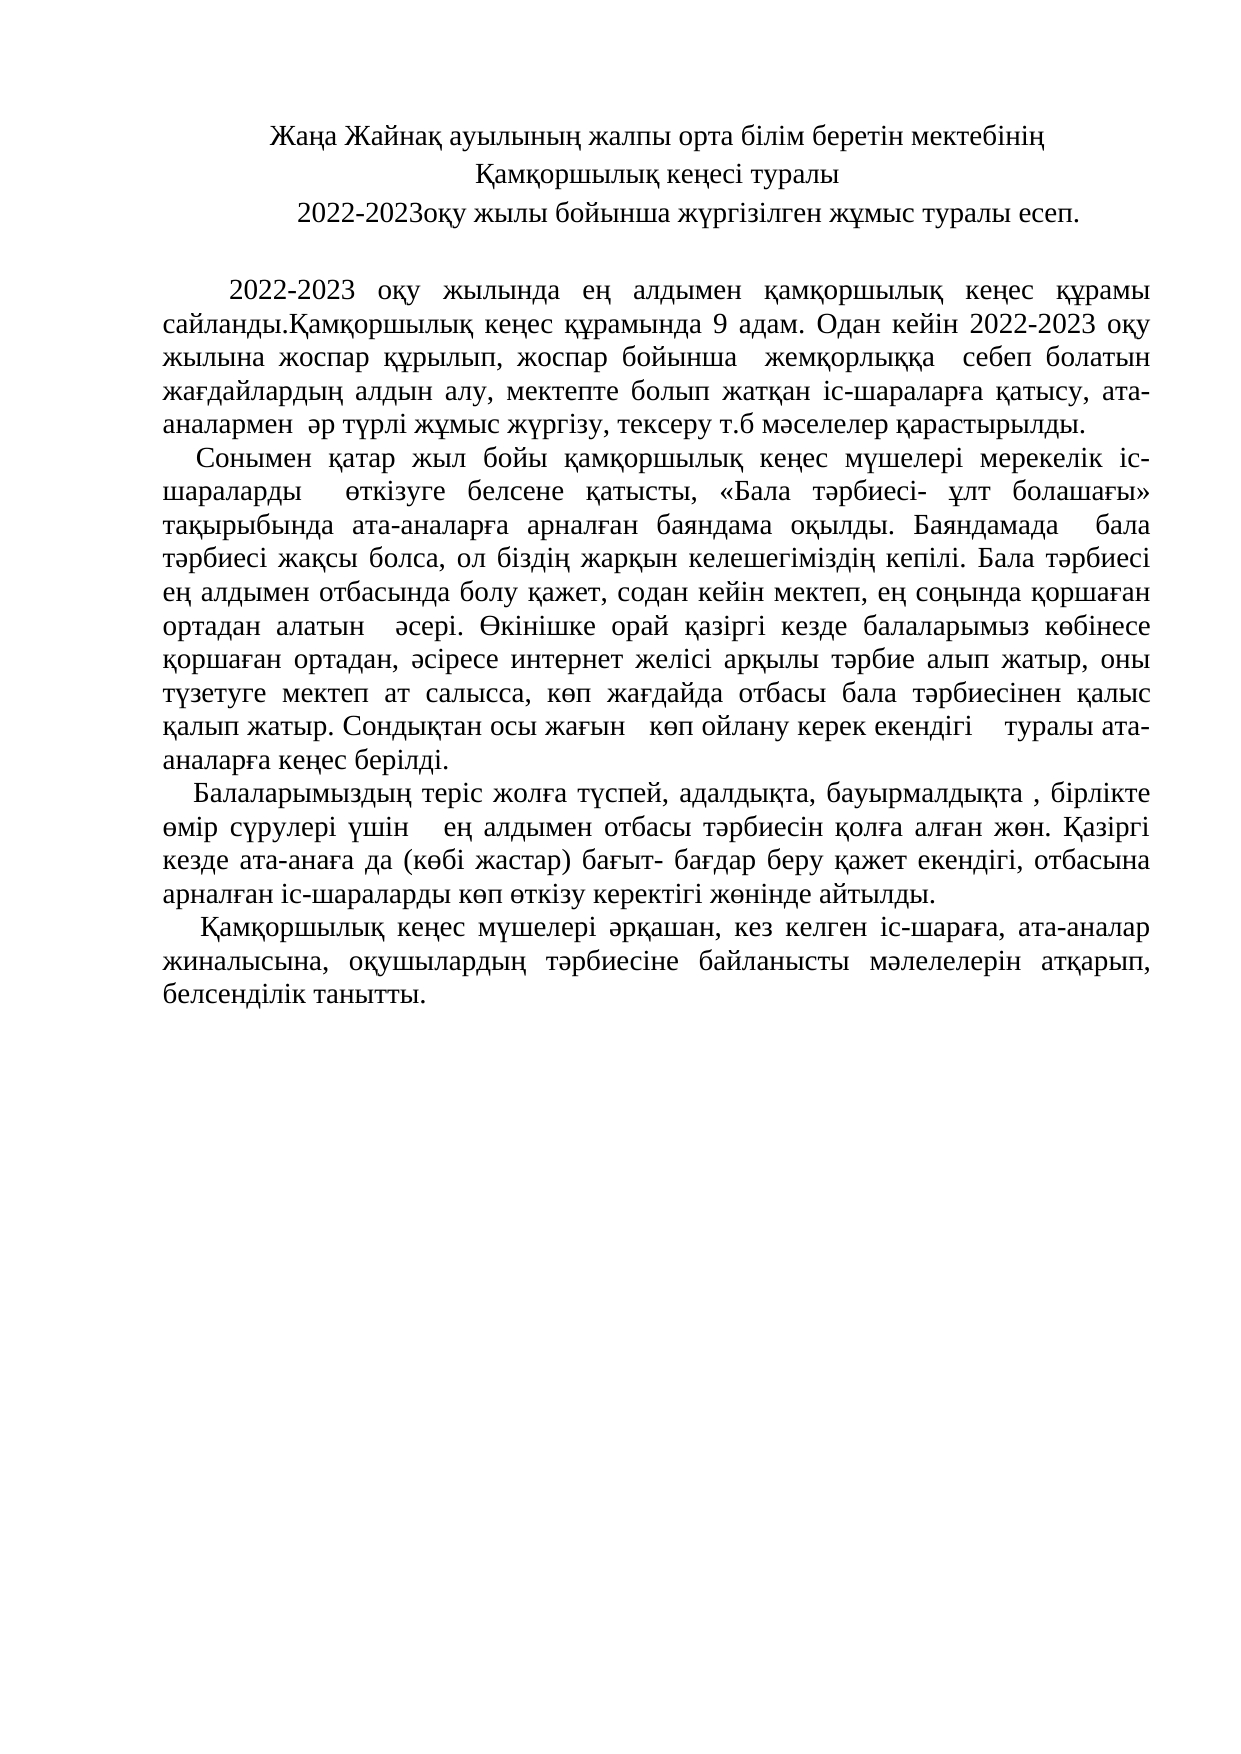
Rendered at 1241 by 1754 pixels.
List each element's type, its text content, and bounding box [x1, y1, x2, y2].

text Балаларымыздың теріс жолға түспей, адалдықта, бауырмалдықта , бірлікте өмір сүрулері үшін ең алдымен отбасы тәрбиесін қолға алған жөн. Қазіргі кезде ата-анаға да (көбі жастар) бағыт- бағдар беру қажет екендігі, отбасына арналған іс-шараларды көп өткізу керектігі жөнінде айтылды. [162, 775, 1152, 909]
text Қамқоршылық кеңесі туралы [162, 157, 1152, 190]
text Сонымен қатар жыл бойы қамқоршылық кеңес мүшелері мерекелік іс-шараларды өткізуге белсене қатысты, «Бала тәрбиесі- ұлт болашағы» тақырыбында ата-аналарға арналған баяндама оқылды. Баяндамада бала тәрбиесі жақсы болса, ол біздің жарқын келешегіміздің кепілі. Бала тәрбиесі ең алдымен отбасында болу қажет, содан кейін мектеп, ең соңында қоршаған ортадан алатын әсері. Өкінішке орай қазіргі кезде балаларымыз көбінесе қоршаған ортадан, әсіресе интернет желісі арқылы тәрбие алып жатыр, оны түзетуге мектеп ат салысса, көп жағдайда отбасы бала тәрбиесінен қалыс қалып жатыр. Сондықтан осы жағын көп ойлану керек екендігі туралы ата-аналарға кеңес берілді. [162, 440, 1152, 775]
text Жаңа Жайнақ ауылының жалпы орта білім беретін мектебінің [162, 118, 1152, 152]
text 2022-2023оқу жылы бойынша жүргізілген жұмыс туралы есеп. [297, 195, 1152, 229]
text Қамқоршылық кеңес мүшелері әрқашан, кез келген іс-шараға, ата-аналар жиналысына, оқушылардың тәрбиесіне байланысты мәлелелерін атқарып, белсенділік танытты. [162, 909, 1152, 1010]
text 2022-2023 оқу жылында ең алдымен қамқоршылық кеңес құрамы сайланды.Қамқоршылық кеңес құрамында 9 адам. Одан кейін 2022-2023 оқу жылына жоспар құрылып, жоспар бойынша жемқорлыққа себеп болатын жағдайлардың алдын алу, мектепте болып жатқан іс-шараларға қатысу, ата-аналармен әр түрлі жұмыс жүргізу, тексеру т.б мәселелер қарастырылды. [162, 272, 1152, 440]
